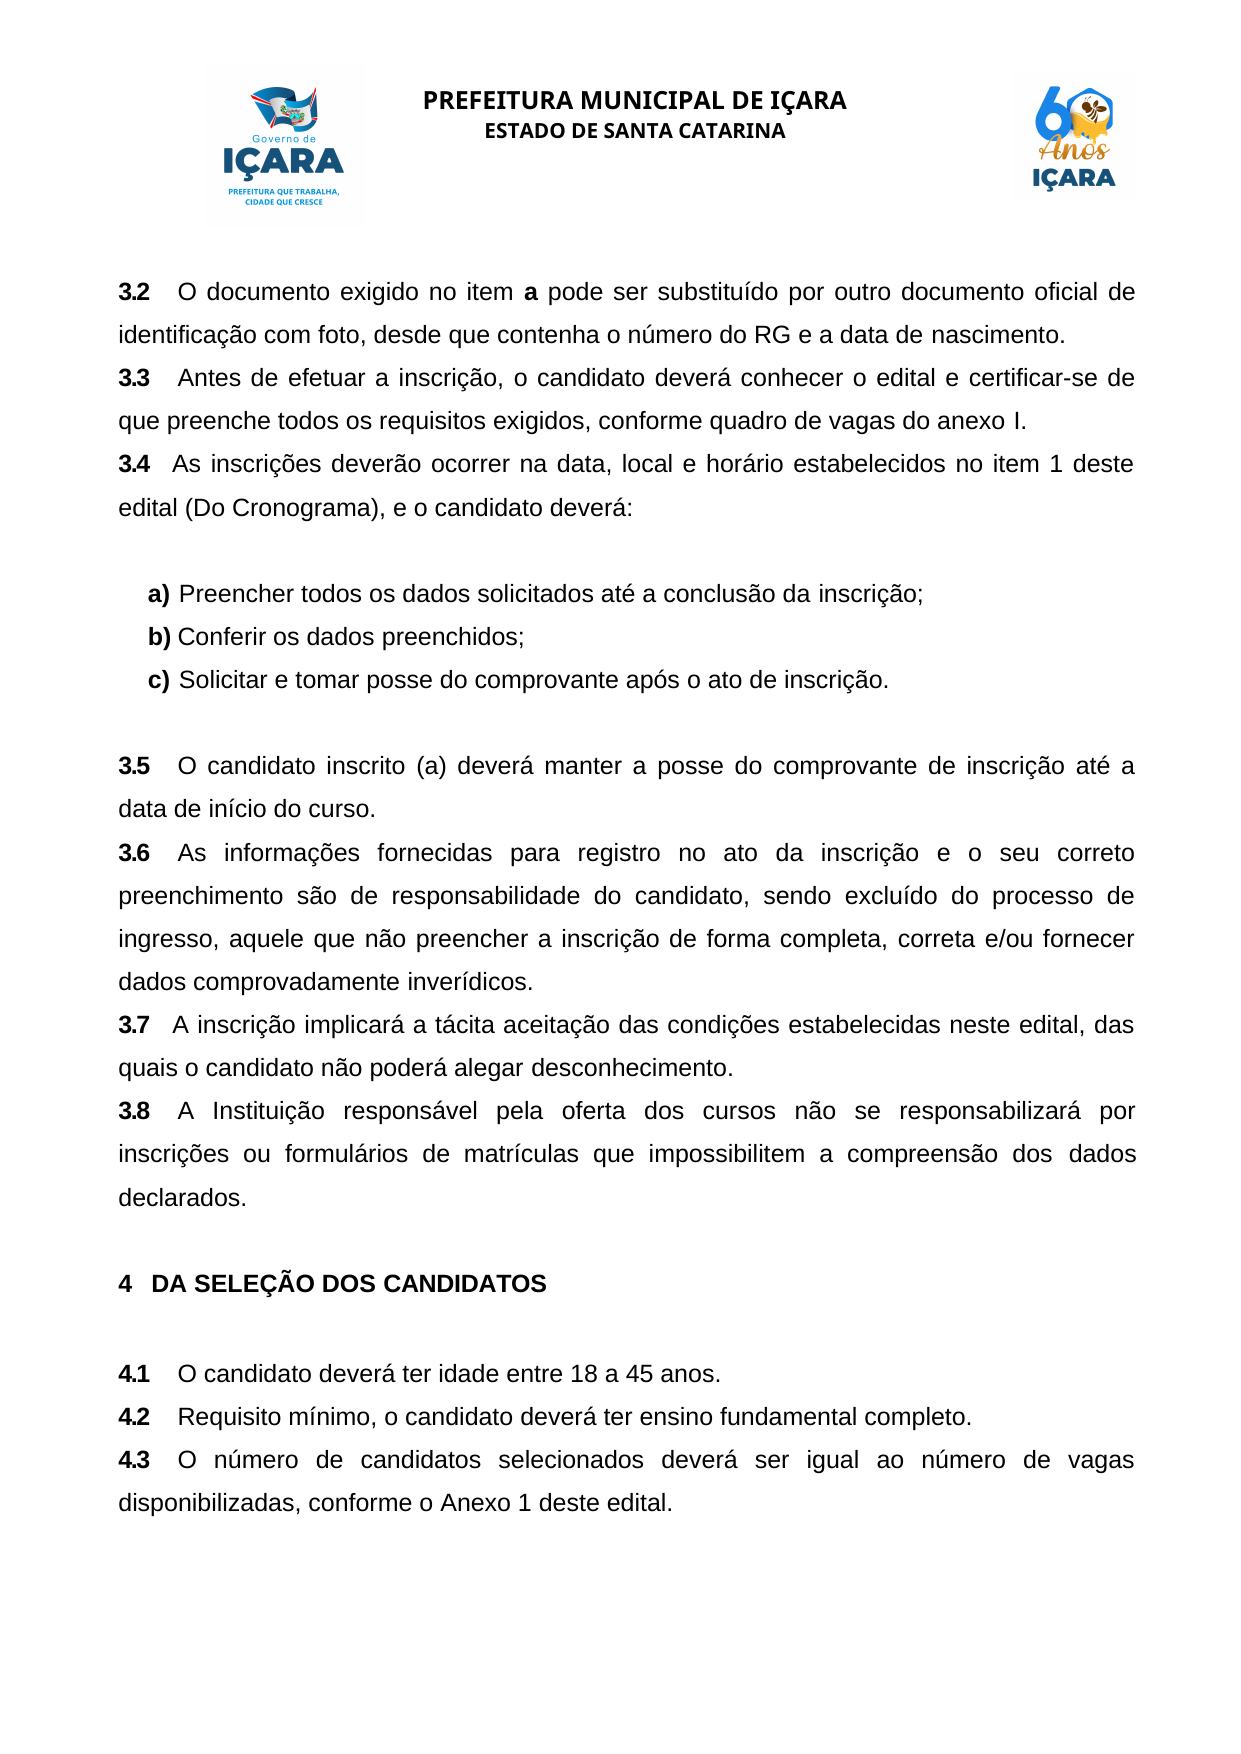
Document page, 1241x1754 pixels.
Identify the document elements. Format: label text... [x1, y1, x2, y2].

list O documento exigido no item a pode ser substituído por outro documento oficial de identificação com foto, desde que contenha o número do RG e a data de nascimento. [118, 277, 1137, 349]
list Requisito mínimo, o candidato deverá ter ensino fundamental completo. [118, 1402, 1137, 1431]
list Conferir os dados preenchidos; [118, 622, 1137, 651]
list A inscrição implicará a tácita aceitação das condições estabelecidas neste edital, das quais o candidato não poderá alegar desconhecimento. [118, 1010, 1137, 1082]
list O candidato inscrito (a) deverá manter a posse do comprovante de inscrição até a data de início do curso. [118, 751, 1137, 823]
subtitle DA SELEÇÃO DOS CANDIDATOS [118, 1269, 1137, 1298]
picture [203, 65, 365, 227]
list O candidato deverá ter idade entre 18 a 45 anos. [118, 1359, 1137, 1388]
list As inscrições deverão ocorrer na data, local e horário estabelecidos no item 1 deste edital (Do Cronograma), e o candidato deverá: [118, 449, 1137, 521]
list Preencher todos os dados solicitados até a conclusão da inscrição; [118, 579, 1137, 608]
picture [1012, 72, 1137, 198]
list As informações fornecidas para registro no ato da inscrição e o seu correto preenchimento são de responsabilidade do candidato, sendo excluído do processo de ingresso, aquele que não preencher a inscrição de forma completa, correta e/ou fornecer dados comprovadamente inverídicos. [118, 838, 1137, 996]
list Solicitar e tomar posse do comprovante após o ato de inscrição. [118, 665, 1137, 694]
list Antes de efetuar a inscrição, o candidato deverá conhecer o edital e certificar-se de que preenche todos os requisitos exigidos, conforme quadro de vagas do anexo I. [118, 363, 1137, 435]
list O número de candidatos selecionados deverá ser igual ao número de vagas disponibilizadas, conforme o Anexo 1 deste edital. [118, 1445, 1137, 1517]
list A Instituição responsável pela oferta dos cursos não se responsabilizará por inscrições ou formulários de matrículas que impossibilitem a compreensão dos dados declarados. [118, 1096, 1137, 1211]
